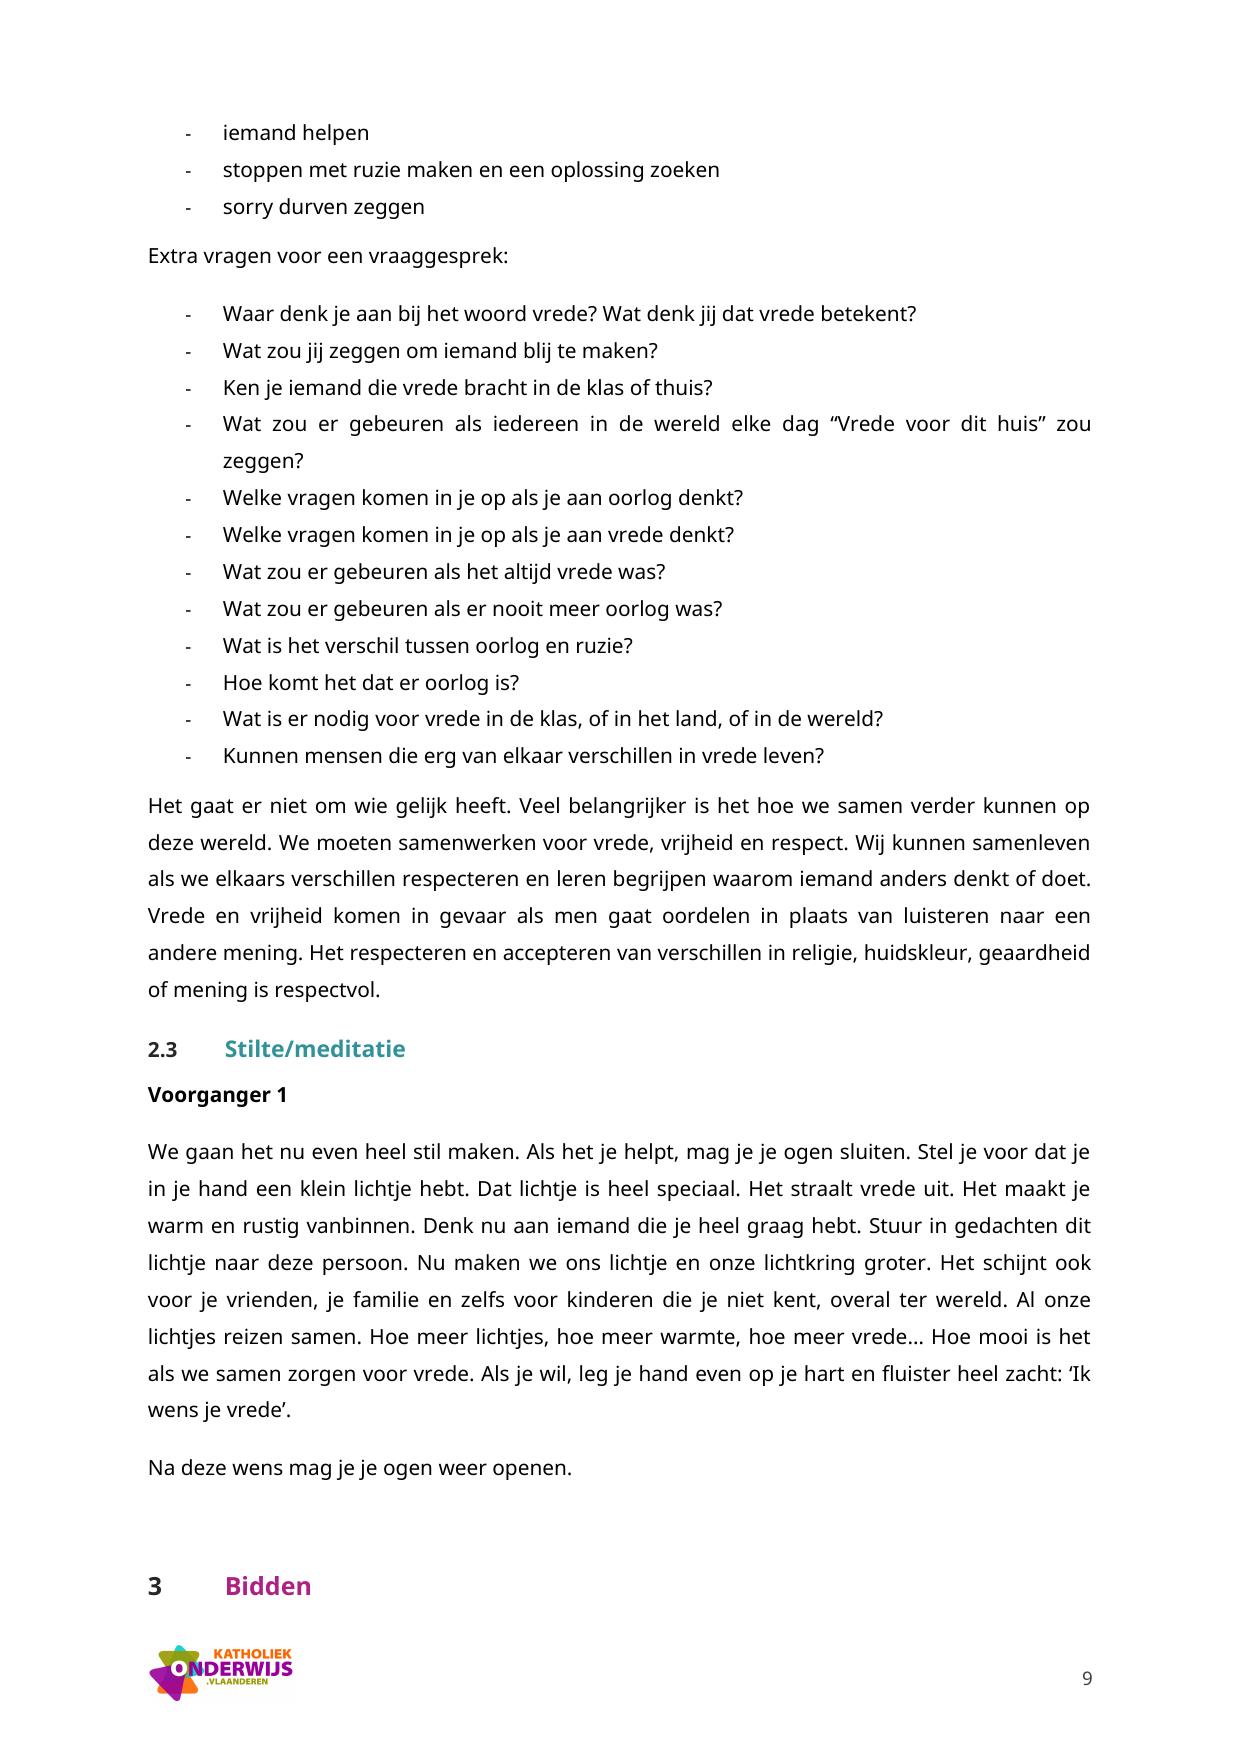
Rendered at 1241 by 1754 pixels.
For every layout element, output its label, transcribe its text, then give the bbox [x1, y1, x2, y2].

text Voorganger 1 [148, 1080, 1092, 1108]
list Welke vragen komen in je op als je aan vrede denkt? [185, 520, 1092, 549]
subtitle Bidden [148, 1569, 1092, 1603]
list Ken je iemand die vrede bracht in de klas of thuis? [185, 373, 1092, 401]
text Na deze wens mag je je ogen weer openen. [148, 1453, 1092, 1482]
list sorry durven zeggen [185, 192, 1092, 220]
list Wat is het verschil tussen oorlog en ruzie? [185, 631, 1092, 659]
text We gaan het nu even heel stil maken. Als het je helpt, mag je je ogen sluiten. Stel je voor dat je in je hand een klein lichtje hebt. Dat lichtje is heel speciaal. Het straalt vrede uit. Het maakt je warm en rustig vanbinnen. Denk nu aan iemand die je heel graag hebt. Stuur in gedachten dit lichtje naar deze persoon. Nu maken we ons lichtje en onze lichtkring groter. Het schijnt ook voor je vrienden, je familie en zelfs voor kinderen die je niet kent, overal ter wereld. Al onze lichtjes reizen samen. Hoe meer lichtjes, hoe meer warmte, hoe meer vrede… Hoe mooi is het als we samen zorgen voor vrede. Als je wil, leg je hand even op je hart en fluister heel zacht: ‘Ik wens je vrede’. [148, 1137, 1092, 1424]
list Wat zou er gebeuren als iedereen in de wereld elke dag “Vrede voor dit huis” zou zeggen? [185, 409, 1092, 475]
list Wat zou jij zeggen om iemand blij te maken? [185, 336, 1092, 364]
list Welke vragen komen in je op als je aan oorlog denkt? [185, 483, 1092, 512]
list Hoe komt het dat er oorlog is? [185, 668, 1092, 696]
list iemand helpen [185, 118, 1092, 147]
list Waar denk je aan bij het woord vrede? Wat denk jij dat vrede betekent? [185, 299, 1092, 327]
subtitle Stilte/meditatie [148, 1033, 1092, 1064]
picture [147, 1644, 296, 1702]
list Wat zou er gebeuren als er nooit meer oorlog was? [185, 594, 1092, 622]
list Kunnen mensen die erg van elkaar verschillen in vrede leven? [185, 741, 1092, 770]
text Het gaat er niet om wie gelijk heeft. Veel belangrijker is het hoe we samen verder kunnen op deze wereld. We moeten samenwerken voor vrede, vrijheid en respect. Wij kunnen samenleven als we elkaars verschillen respecteren en leren begrijpen waarom iemand anders denkt of doet. Vrede en vrijheid komen in gevaar als men gaat oordelen in plaats van luisteren naar een andere mening. Het respecteren en accepteren van verschillen in religie, huidskleur, geaardheid of mening is respectvol. [148, 791, 1092, 1004]
list stoppen met ruzie maken en een oplossing zoeken [185, 155, 1092, 183]
text Extra vragen voor een vraaggesprek: [148, 241, 1092, 270]
list Wat is er nodig voor vrede in de klas, of in het land, of in de wereld? [185, 704, 1092, 733]
list Wat zou er gebeuren als het altijd vrede was? [185, 557, 1092, 586]
